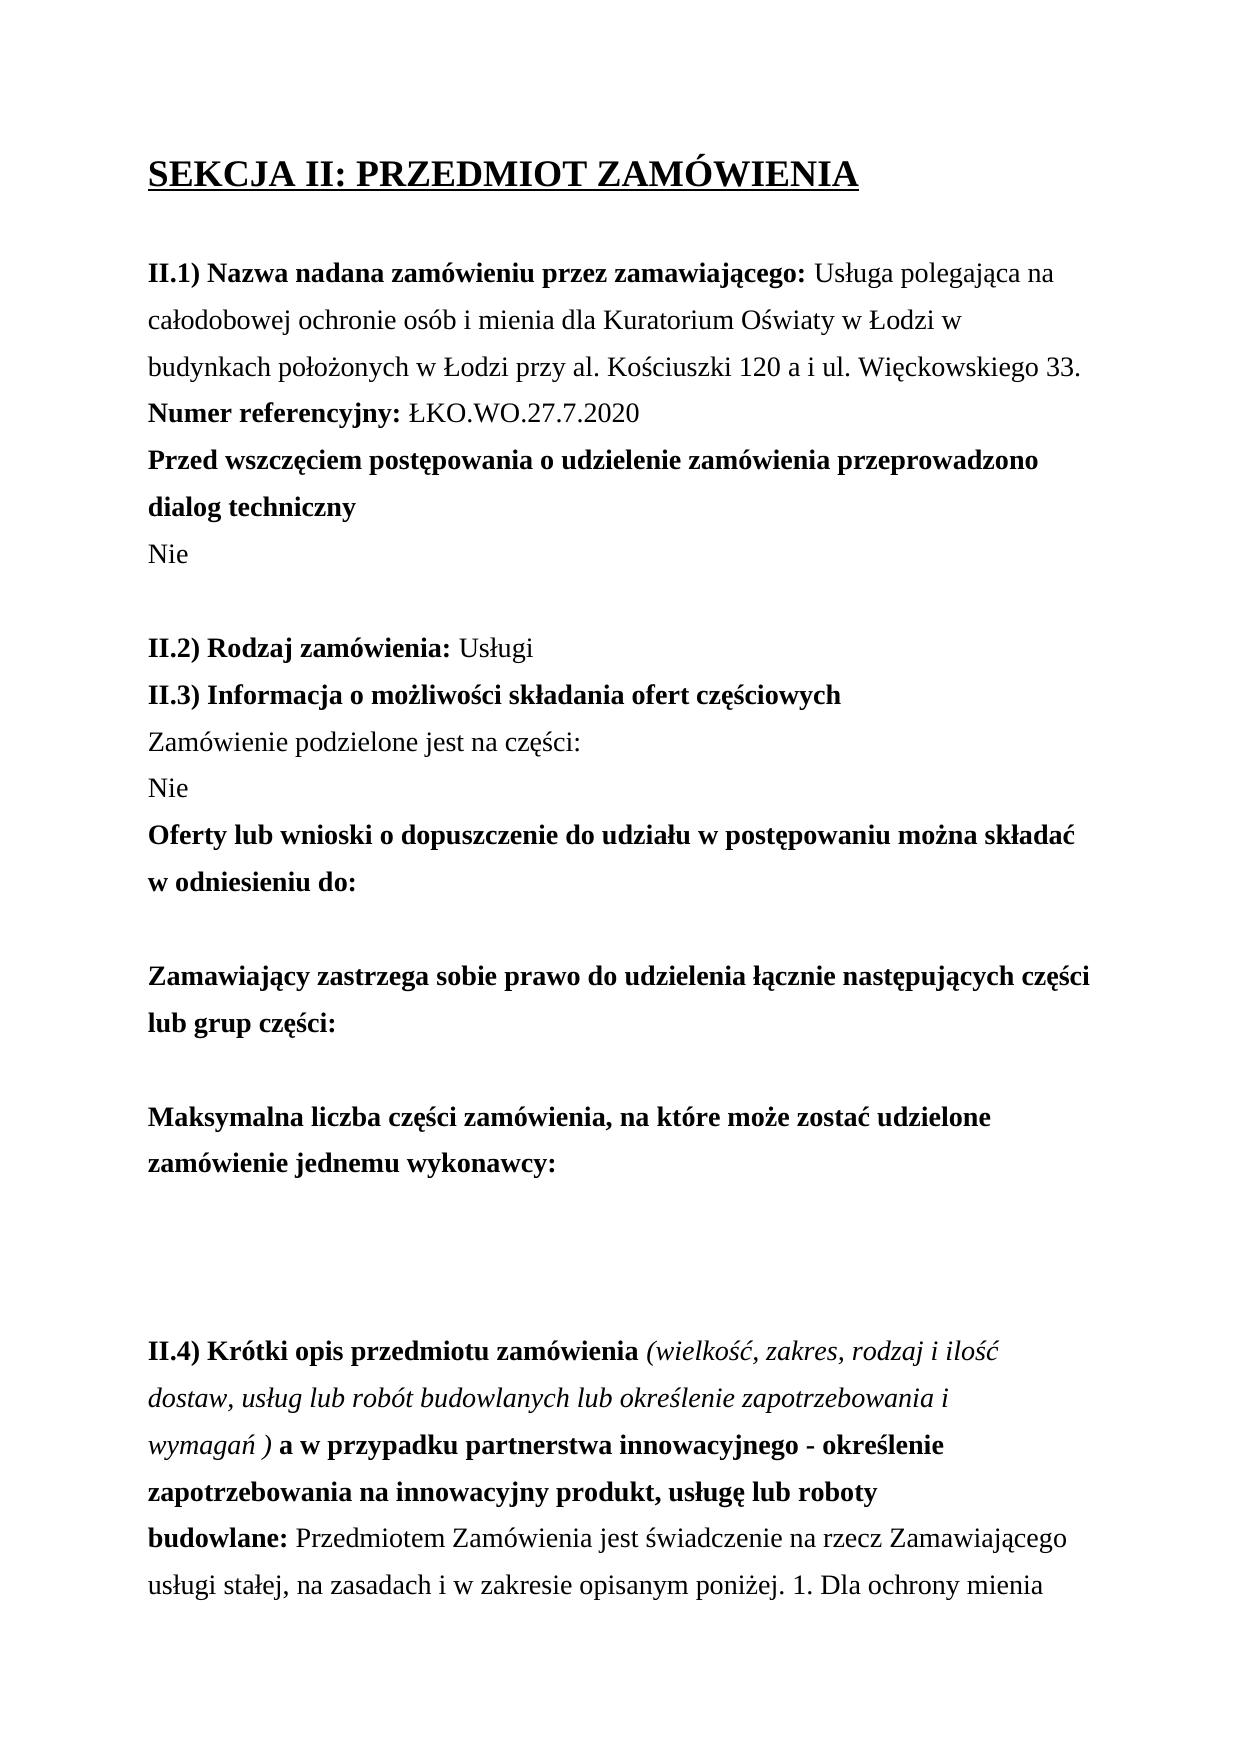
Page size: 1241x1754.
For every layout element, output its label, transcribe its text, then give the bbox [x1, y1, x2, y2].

text II.2) Rodzaj zamówienia: Usługi II.3) Informacja o możliwości składania ofert częściowych Zamówienie podzielone jest na części: [148, 569, 1093, 757]
text II.1) Nazwa nadana zamówieniu przez zamawiającego: Usługa polegająca na całodobowej ochronie osób i mienia dla Kuratorium Oświaty w Łodzi w budynkach położonych w Łodzi przy al. Kościuszki 120 a i ul. Więckowskiego 33. Numer referencyjny: ŁKO.WO.27.7.2020 Przed wszczęciem postępowania o udzielenie zamówienia przeprowadzono dialog techniczny [148, 194, 1093, 523]
text Nie [148, 523, 1093, 569]
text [148, 944, 1093, 1601]
text Nie Oferty lub wnioski o dopuszczenie do udziału w postępowaniu można składać w odniesieniu do: [148, 757, 1093, 944]
text SEKCJA II: PRZEDMIOT ZAMÓWIENIA [148, 148, 1093, 194]
